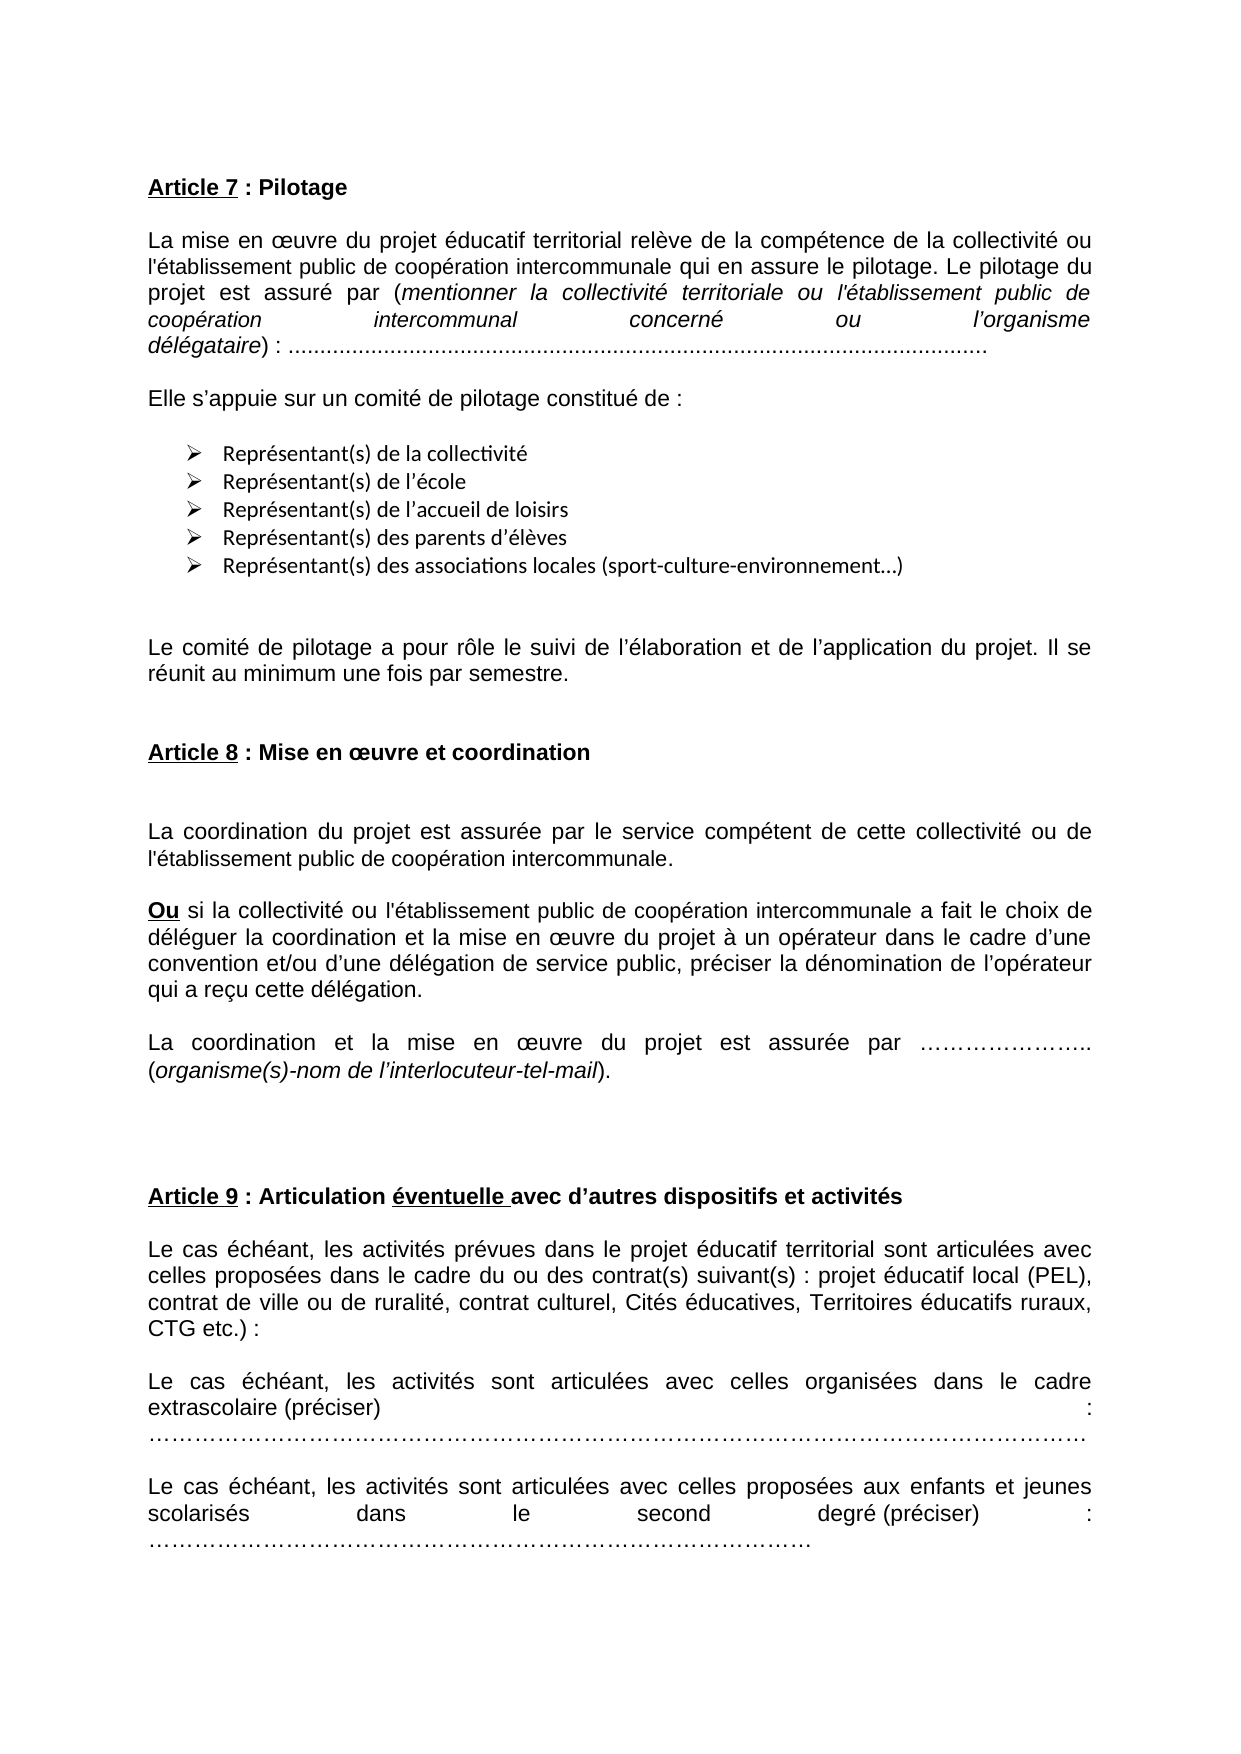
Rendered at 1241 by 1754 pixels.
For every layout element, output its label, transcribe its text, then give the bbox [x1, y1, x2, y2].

text Article 8 : Mise en œuvre et coordination [148, 739, 1093, 765]
text Le cas échéant, les activités prévues dans le projet éducatif territorial sont articulées avec celles proposées dans le cadre du ou des contrat(s) suivant(s) : projet éducatif local (PEL), contrat de ville ou de ruralité, contrat culturel, Cités éducatives, Territoires éducatifs ruraux, CTG etc.) : [148, 1236, 1093, 1341]
text Ou si la collectivité ou l'établissement public de coopération intercommunale a fait le choix de déléguer la coordination et la mise en œuvre du projet à un opérateur dans le cadre d’une convention et/ou d’une délégation de service public, préciser la dénomination de l’opérateur qui a reçu cette délégation. [148, 897, 1093, 1003]
text Le cas échéant, les activités sont articulées avec celles organisées dans le cadre extrascolaire (préciser) : …………………………………………………………………………………………………………… [148, 1368, 1093, 1447]
list Représentant(s) de l’école [185, 467, 1093, 495]
text La mise en œuvre du projet éducatif territorial relève de la compétence de la collectivité ou l'établissement public de coopération intercommunale qui en assure le pilotage. Le pilotage du projet est assuré par (mentionner la collectivité territoriale ou l'établissement public de coopération intercommunal concerné ou l’organisme délégataire) : .............................................................................................................. [148, 227, 1093, 358]
text Article 7 : Pilotage [148, 174, 1093, 200]
list Représentant(s) de la collectivité [185, 439, 1093, 467]
text La coordination du projet est assurée par le service compétent de cette collectivité ou de l'établissement public de coopération intercommunale. [148, 818, 1093, 871]
list Représentant(s) des associations locales (sport-culture-environnement…) [185, 551, 1093, 579]
list Représentant(s) de l’accueil de loisirs [185, 495, 1093, 523]
text Article 9 : Articulation éventuelle avec d’autres dispositifs et activités [148, 1183, 1093, 1209]
text Elle s’appuie sur un comité de pilotage constitué de : [148, 385, 1093, 411]
text La coordination et la mise en œuvre du projet est assurée par ………………….. (organisme(s)-nom de l’interlocuteur-tel-mail). [148, 1029, 1093, 1084]
text Le comité de pilotage a pour rôle le suivi de l’élaboration et de l’application du projet. Il se réunit au minimum une fois par semestre. [148, 634, 1093, 686]
text Le cas échéant, les activités sont articulées avec celles proposées aux enfants et jeunes scolarisés dans le second degré (préciser) : …………………………………………………………………………… [148, 1473, 1093, 1552]
list Représentant(s) des parents d’élèves [185, 523, 1093, 551]
